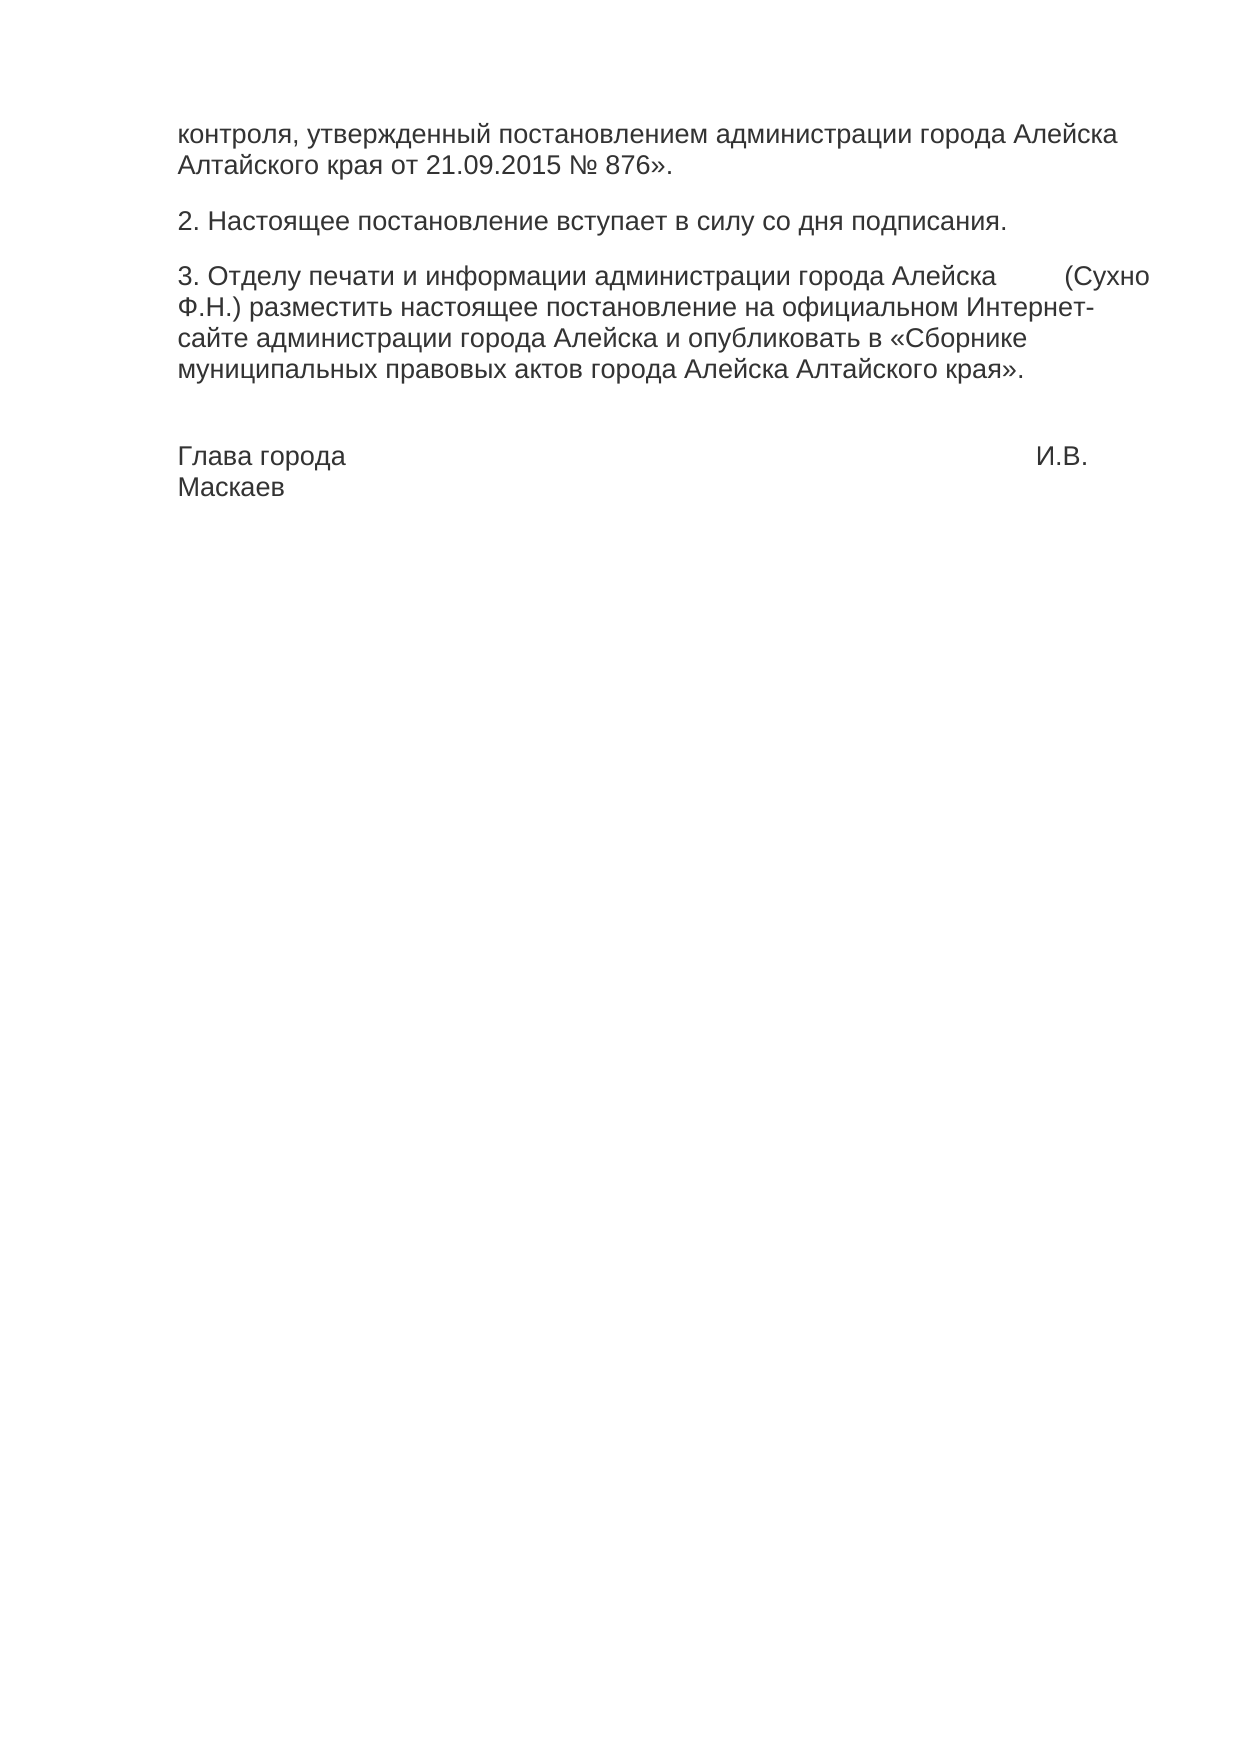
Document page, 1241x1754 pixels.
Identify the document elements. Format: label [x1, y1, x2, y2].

text [177, 118, 1152, 531]
